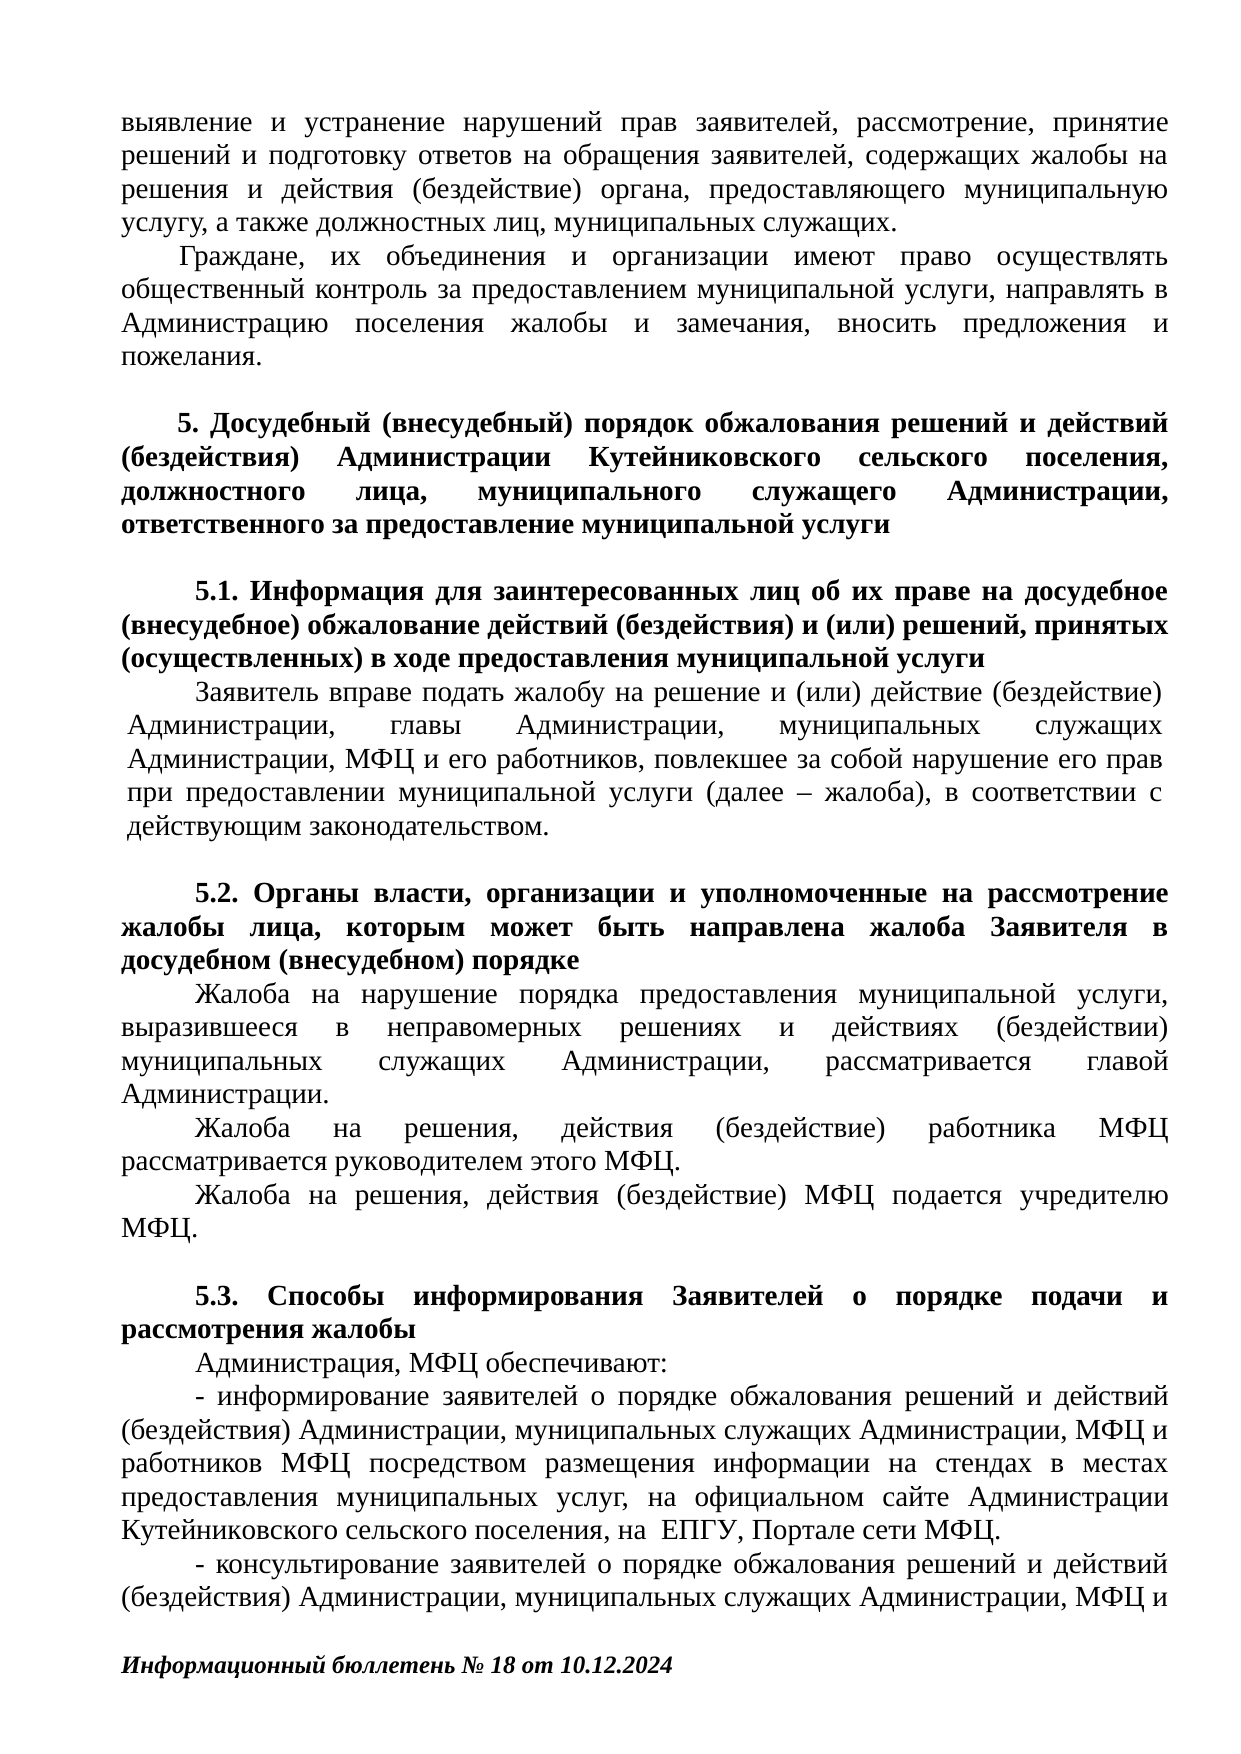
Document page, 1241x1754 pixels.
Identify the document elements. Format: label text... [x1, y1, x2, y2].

text 5.3. Способы информирования Заявителей о порядке подачи и рассмотрения жалобы [121, 1278, 1169, 1345]
text Жалоба на нарушение порядка предоставления муниципальной услуги, выразившееся в неправомерных решениях и действиях (бездействии) муниципальных служащих Администрации, рассматривается главой Администрации. [121, 976, 1169, 1110]
text 5.2. Органы власти, организации и уполномоченные на рассмотрение жалобы лица, которым может быть направлена жалоба Заявителя в досудебном (внесудебном) порядке [121, 875, 1169, 976]
text Жалоба на решения, действия (бездействие) работника МФЦ рассматривается руководителем этого МФЦ. [121, 1110, 1169, 1177]
text Граждане, их объединения и организации имеют право осуществлять общественный контроль за предоставлением муниципальной услуги, направлять в Администрацию поселения жалобы и замечания, вносить предложения и пожелания. [121, 238, 1169, 372]
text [121, 1546, 1169, 1613]
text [121, 104, 1169, 238]
text - информирование заявителей о порядке обжалования решений и действий (бездействия) Администрации, муниципальных служащих Администрации, МФЦ и работников МФЦ посредством размещения информации на стендах в местах предоставления муниципальных услуг, на официальном сайте Администрации Кутейниковского сельского поселения, на ЕПГУ, Портале сети МФЦ. [121, 1378, 1169, 1546]
text Администрация, МФЦ обеспечивают: [121, 1345, 1169, 1378]
text 5. Досудебный (внесудебный) порядок обжалования решений и действий (бездействия) Администрации Кутейниковского сельского поселения, должностного лица, муниципального служащего Администрации, ответственного за предоставление муниципальной услуги [121, 406, 1169, 540]
text Жалоба на решения, действия (бездействие) МФЦ подается учредителю МФЦ. [121, 1177, 1169, 1244]
text Заявитель вправе подать жалобу на решение и (или) действие (бездействие) Администрации, главы Администрации, муниципальных служащих Администрации, МФЦ и его работников, повлекшее за собой нарушение его прав при предоставлении муниципальной услуги (далее – жалоба), в соответствии с действующим законодательством. [127, 674, 1163, 842]
text 5.1. Информация для заинтересованных лиц об их праве на досудебное (внесудебное) обжалование действий (бездействия) и (или) решений, принятых (осуществленных) в ходе предоставления муниципальной услуги [121, 573, 1169, 674]
